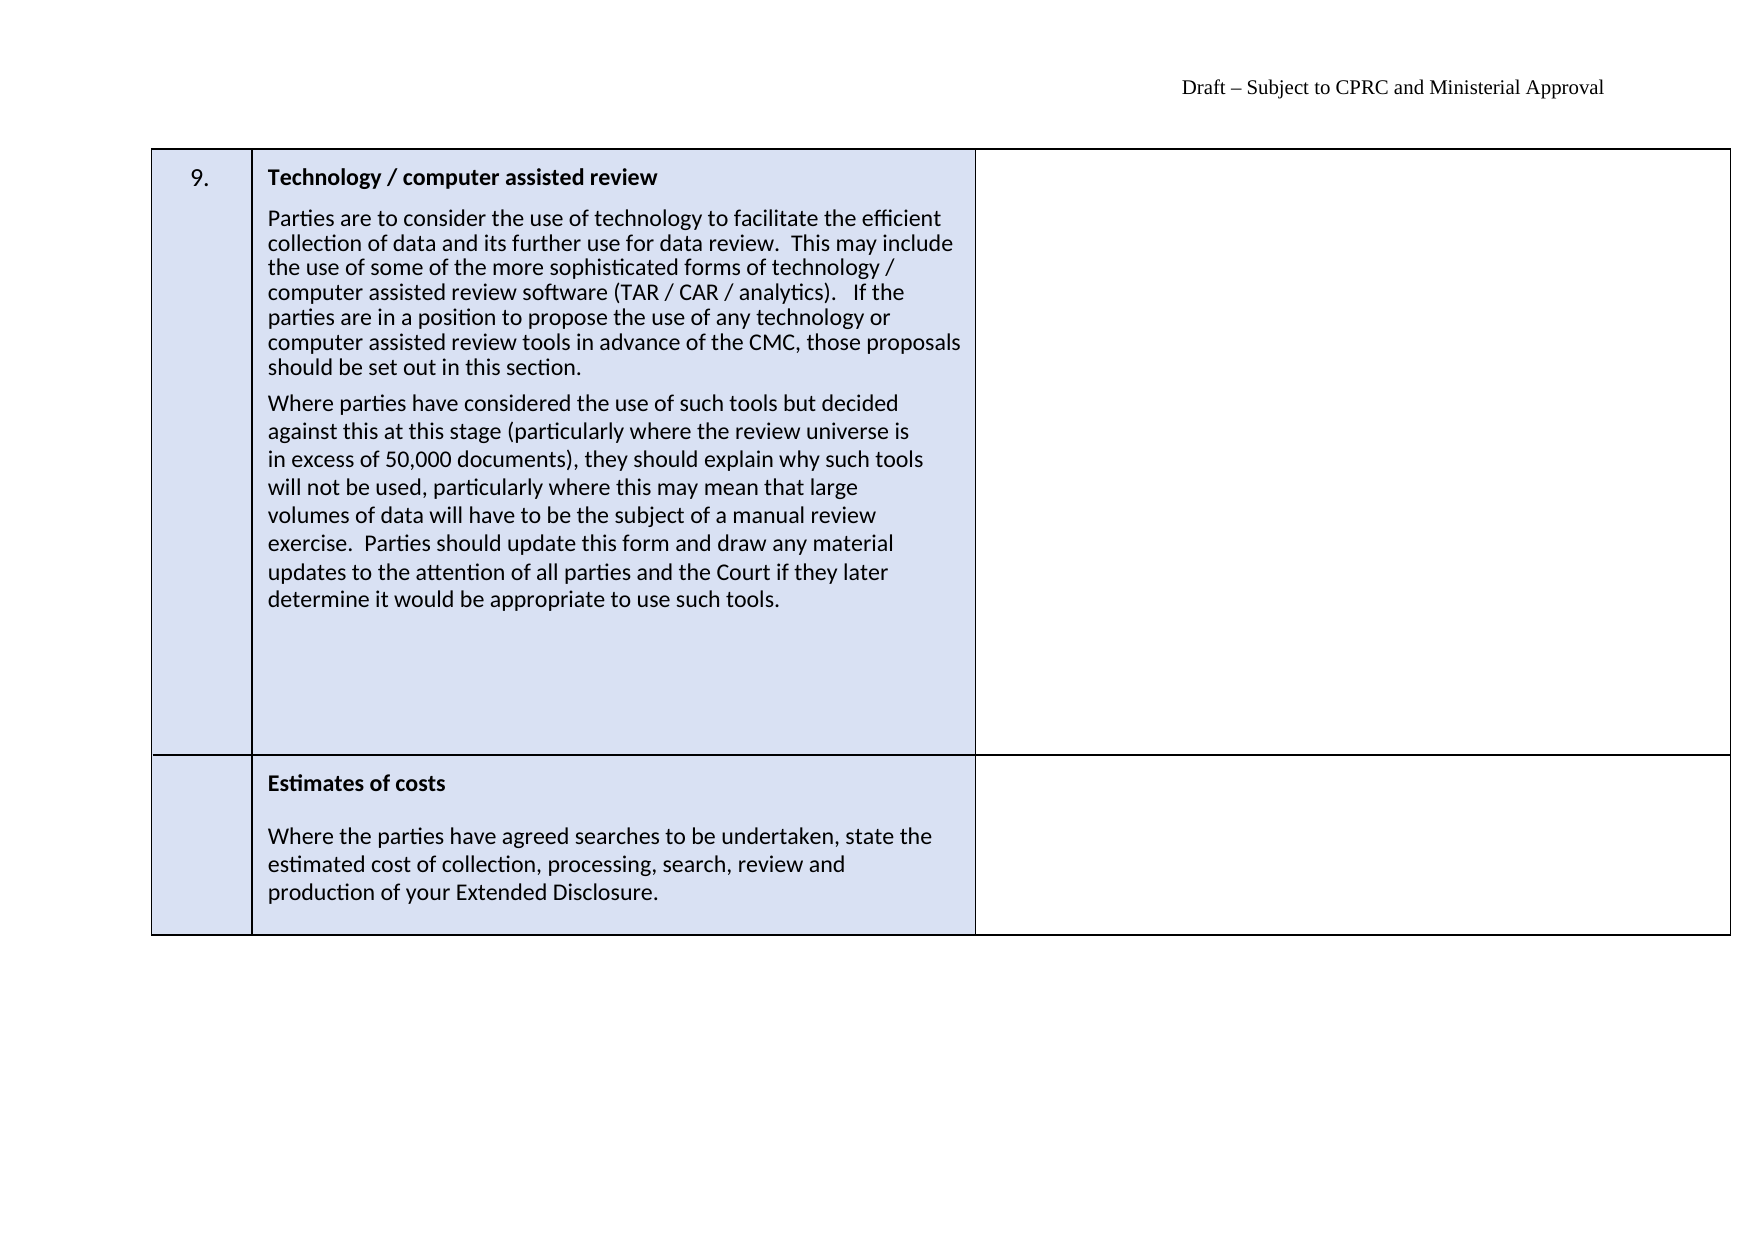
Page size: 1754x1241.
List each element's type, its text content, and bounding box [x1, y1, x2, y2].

table_cell Technology / computer assisted review Parties are to consider the use of technology to facilitate the efficient collection of data and its further use for data review. This may include the use of some of the more sophisticated forms of technology / computer assisted review software (TAR / CAR / analytics). If the parties are in a position to propose the use of any technology or computer assisted review tools in advance of the CMC, those proposals should be set out in this section. Where parties have considered the use of such tools but decided against this at this stage (particularly where the review universe is in excess of 50,000 documents), they should explain why such tools will not be used, particularly where this may mean that large volumes of data will have to be the subject of a manual review exercise. Parties should update this form and draw any material updates to the attention of all parties and the Court if they later determine it would be appropriate to use such tools. [253, 150, 975, 754]
table_cell Estimates of costs Where the parties have agreed searches to be undertaken, state the estimated cost of collection, processing, search, review and production of your Extended Disclosure. [253, 756, 975, 934]
table_cell [976, 150, 1730, 754]
table_cell [152, 150, 251, 754]
table_cell [152, 755, 251, 934]
table_cell [976, 756, 1730, 934]
